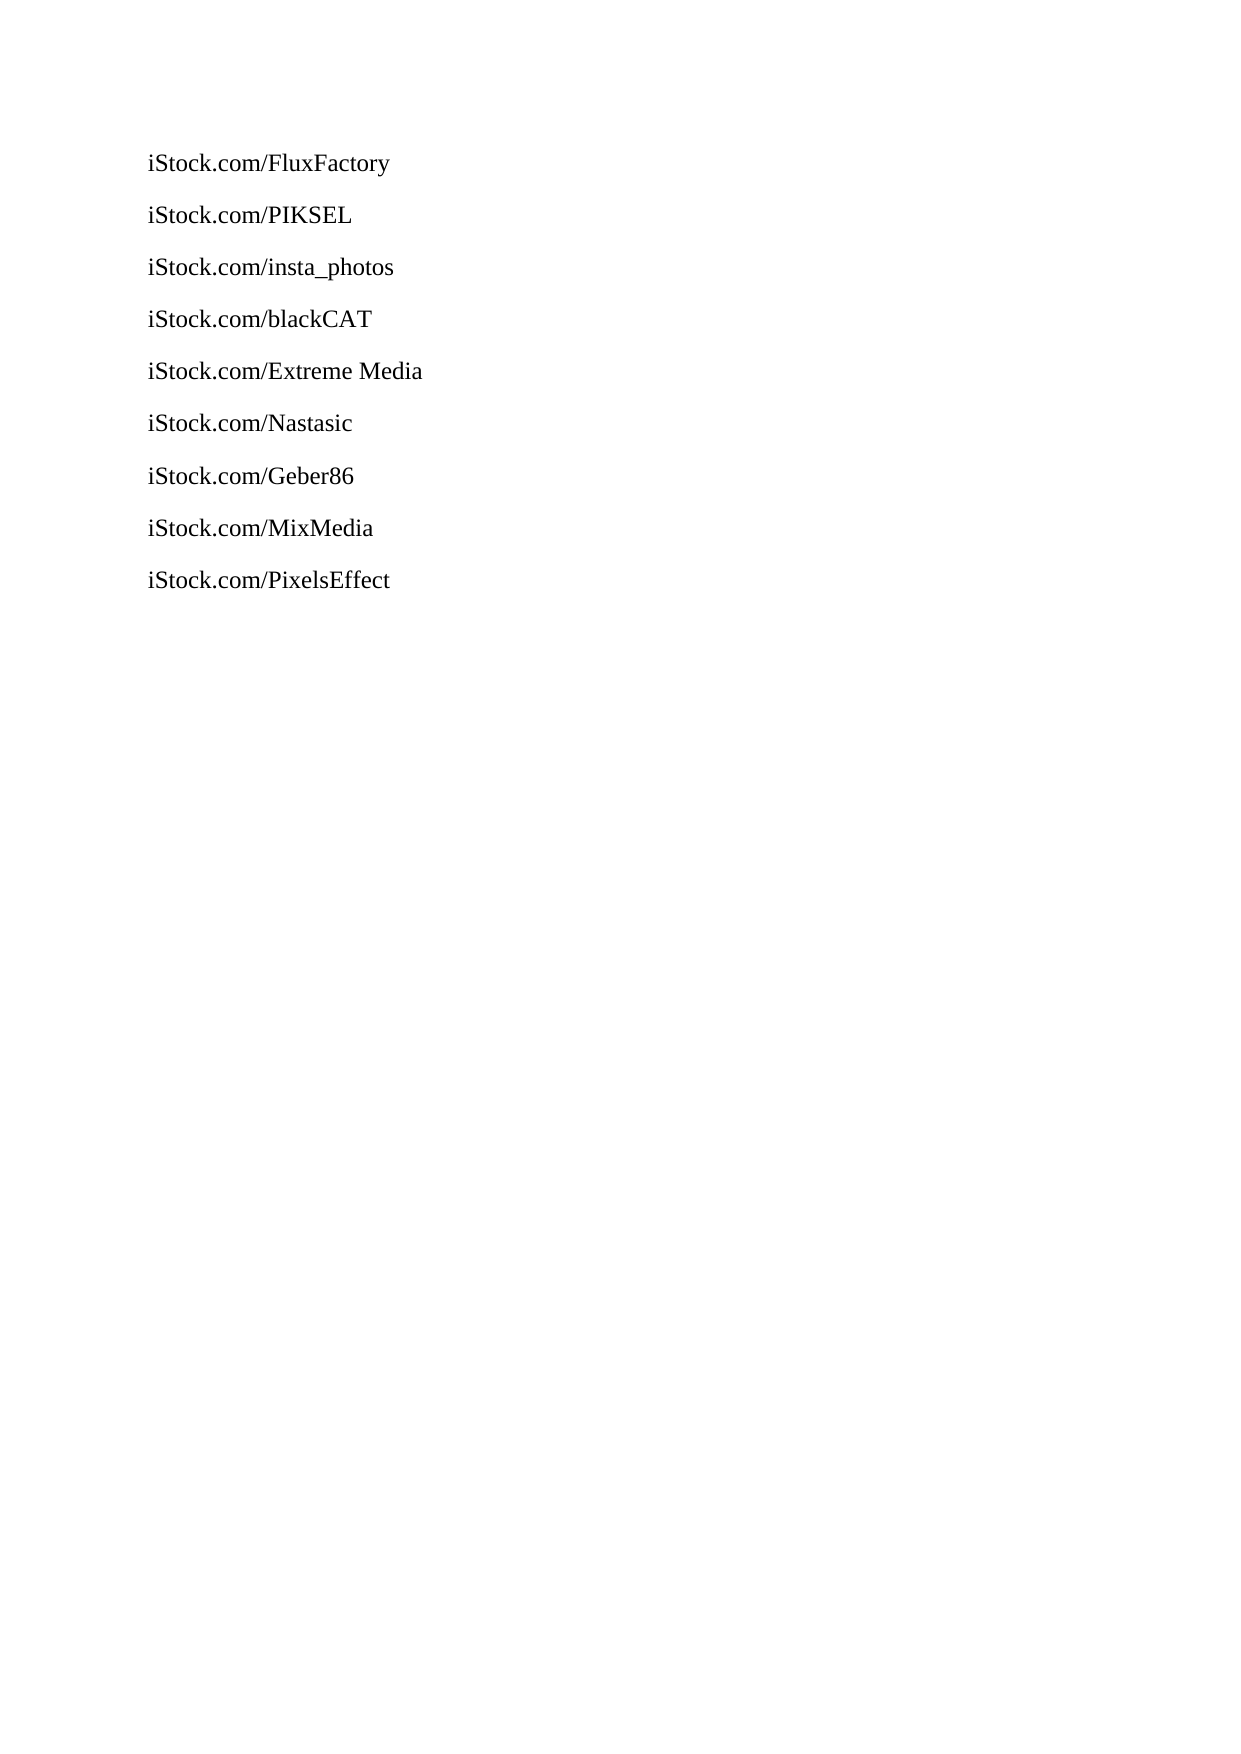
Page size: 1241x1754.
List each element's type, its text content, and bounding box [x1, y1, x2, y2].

text iStock.com/MixMedia [148, 513, 1093, 542]
text iStock.com/blackCAT [148, 304, 1093, 333]
text iStock.com/PixelsEffect [148, 565, 1093, 594]
text iStock.com/Geber86 [148, 461, 1093, 489]
text iStock.com/Extreme Media [148, 356, 1093, 385]
text iStock.com/PIKSEL [148, 200, 1093, 228]
text iStock.com/insta_photos [148, 252, 1093, 281]
text iStock.com/FluxFactory [148, 148, 1093, 176]
text iStock.com/Nastasic [148, 408, 1093, 437]
